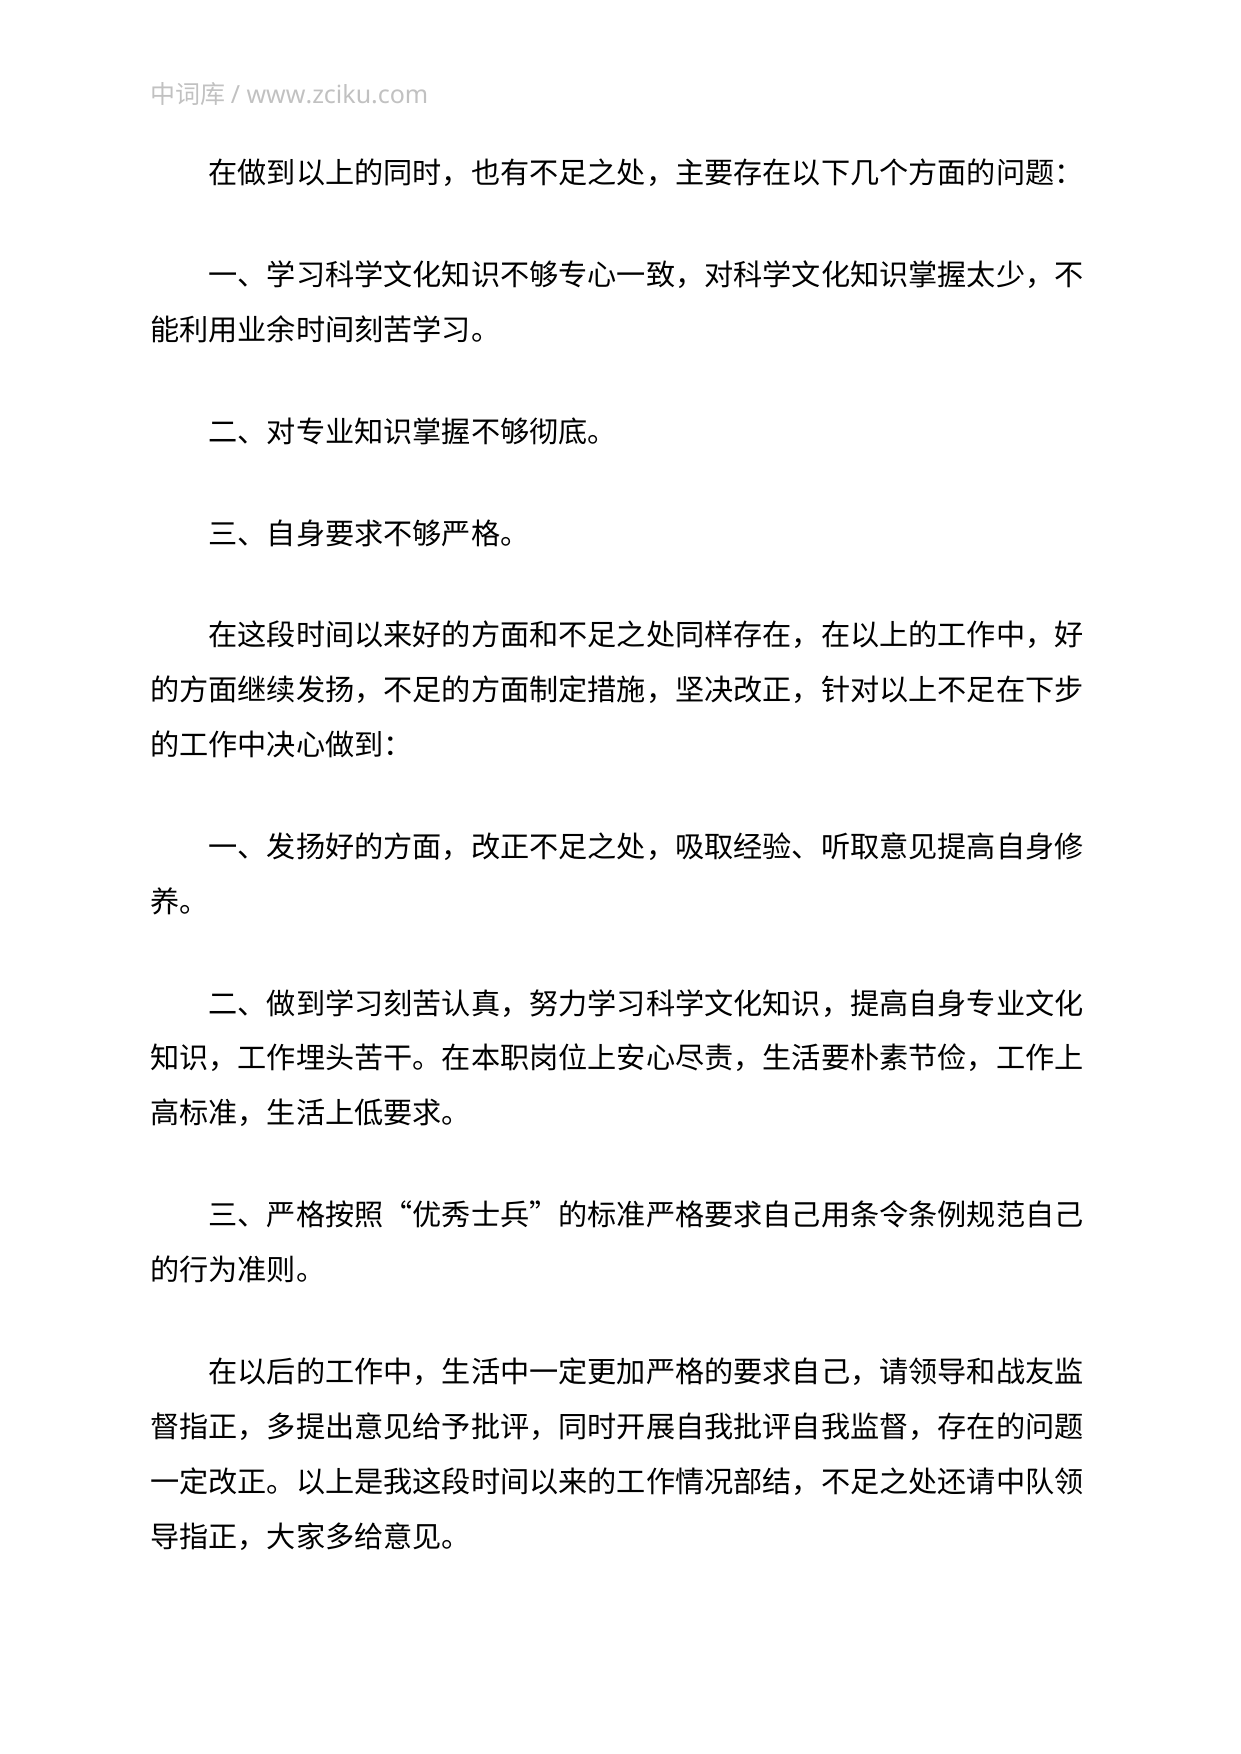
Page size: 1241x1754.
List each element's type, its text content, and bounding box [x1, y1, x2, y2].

text 三、严格按照“优秀士兵”的标准严格要求自己用条令条例规范自己的行为准则。 [150, 1192, 1090, 1289]
text 三、自身要求不够严格。 [150, 510, 1090, 552]
text 在以后的工作中，生活中一定更加严格的要求自己，请领导和战友监督指正，多提出意见给予批评，同时开展自我批评自我监督，存在的问题一定改正。以上是我这段时间以来的工作情况部结，不足之处还请中队领导指正，大家多给意见。 [150, 1348, 1090, 1555]
text 一、学习科学文化知识不够专心一致，对科学文化知识掌握太少，不能利用业余时间刻苦学习。 [150, 252, 1090, 349]
text 一、发扬好的方面，改正不足之处，吸取经验、听取意见提高自身修养。 [150, 823, 1090, 921]
text 在做到以上的同时，也有不足之处，主要存在以下几个方面的问题： [150, 150, 1090, 192]
text 二、做到学习刻苦认真，努力学习科学文化知识，提高自身专业文化知识，工作埋头苦干。在本职岗位上安心尽责，生活要朴素节俭，工作上高标准，生活上低要求。 [150, 980, 1090, 1132]
text 在这段时间以来好的方面和不足之处同样存在，在以上的工作中，好的方面继续发扬，不足的方面制定措施，坚决改正，针对以上不足在下步的工作中决心做到： [150, 612, 1090, 764]
text 二、对专业知识掌握不够彻底。 [150, 408, 1090, 451]
